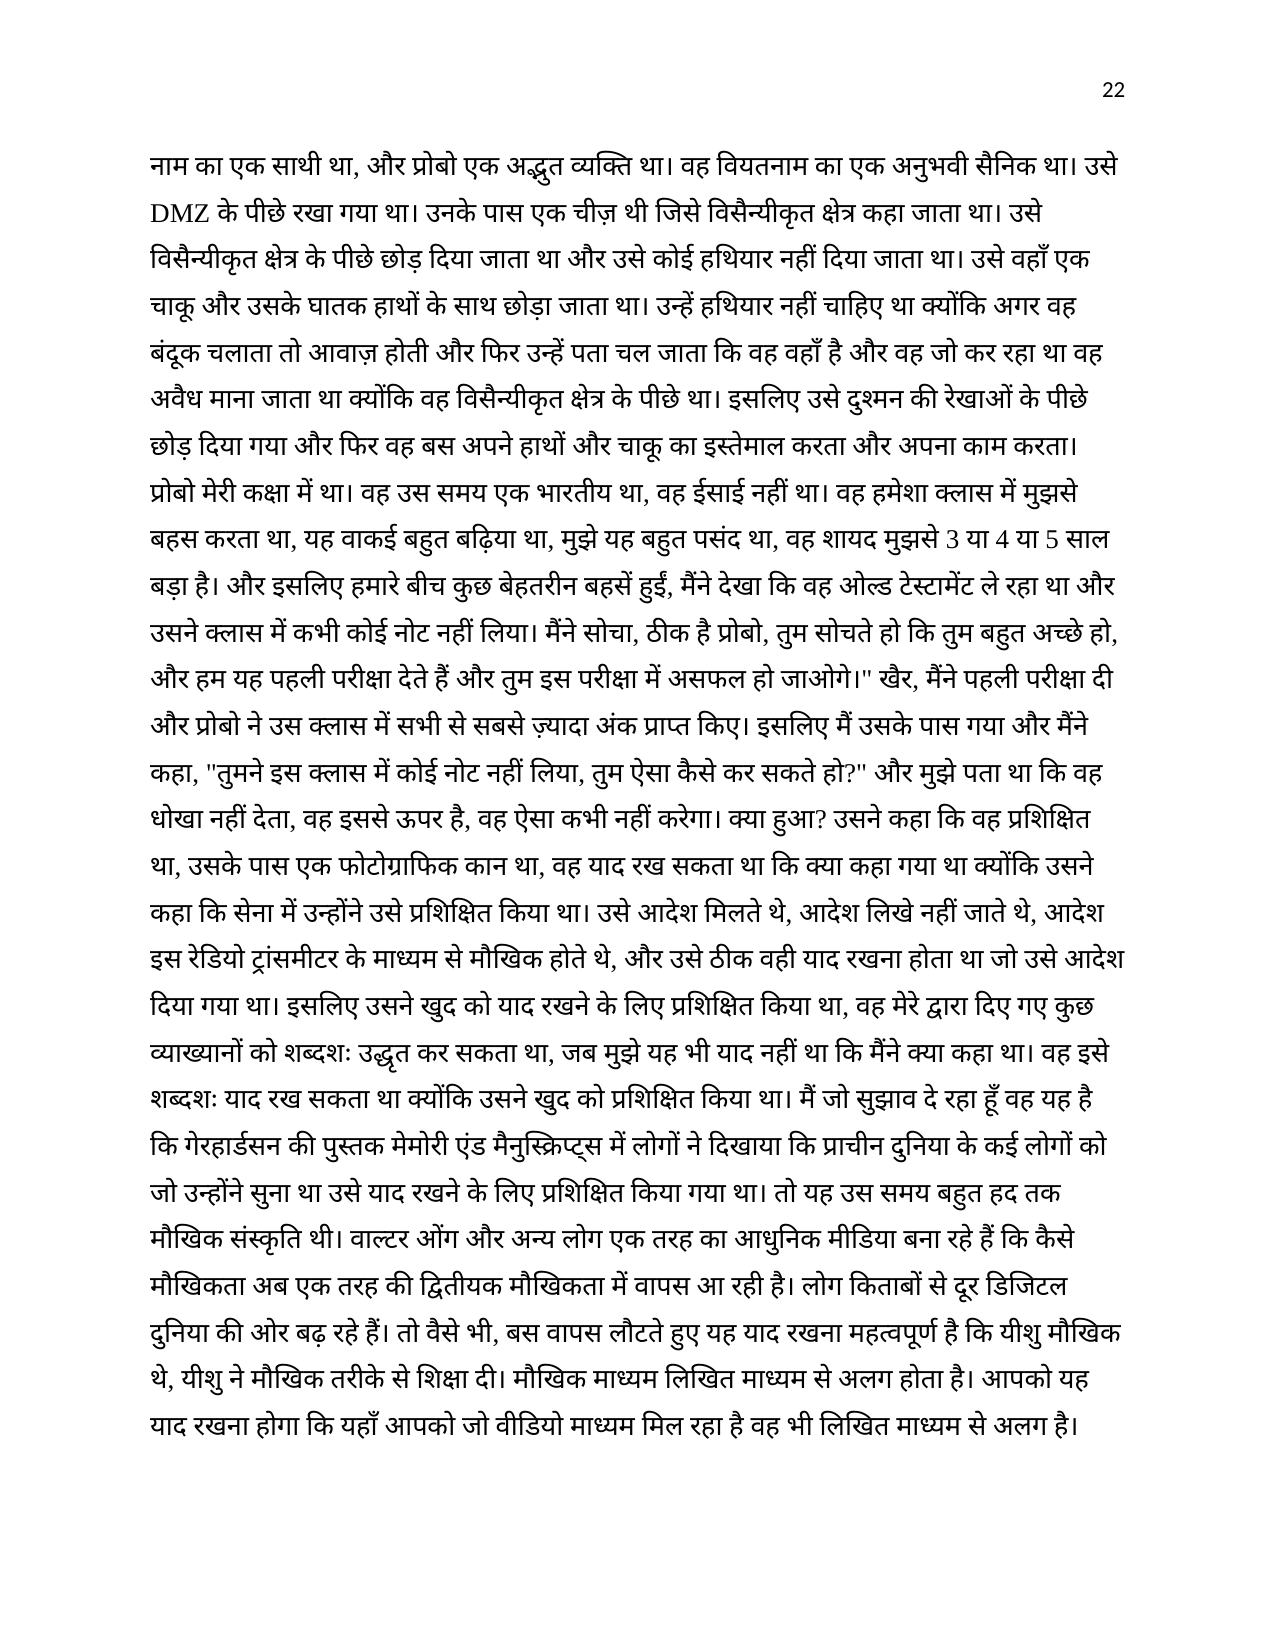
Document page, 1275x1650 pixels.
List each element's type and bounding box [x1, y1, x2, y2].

text [150, 150, 1125, 1441]
